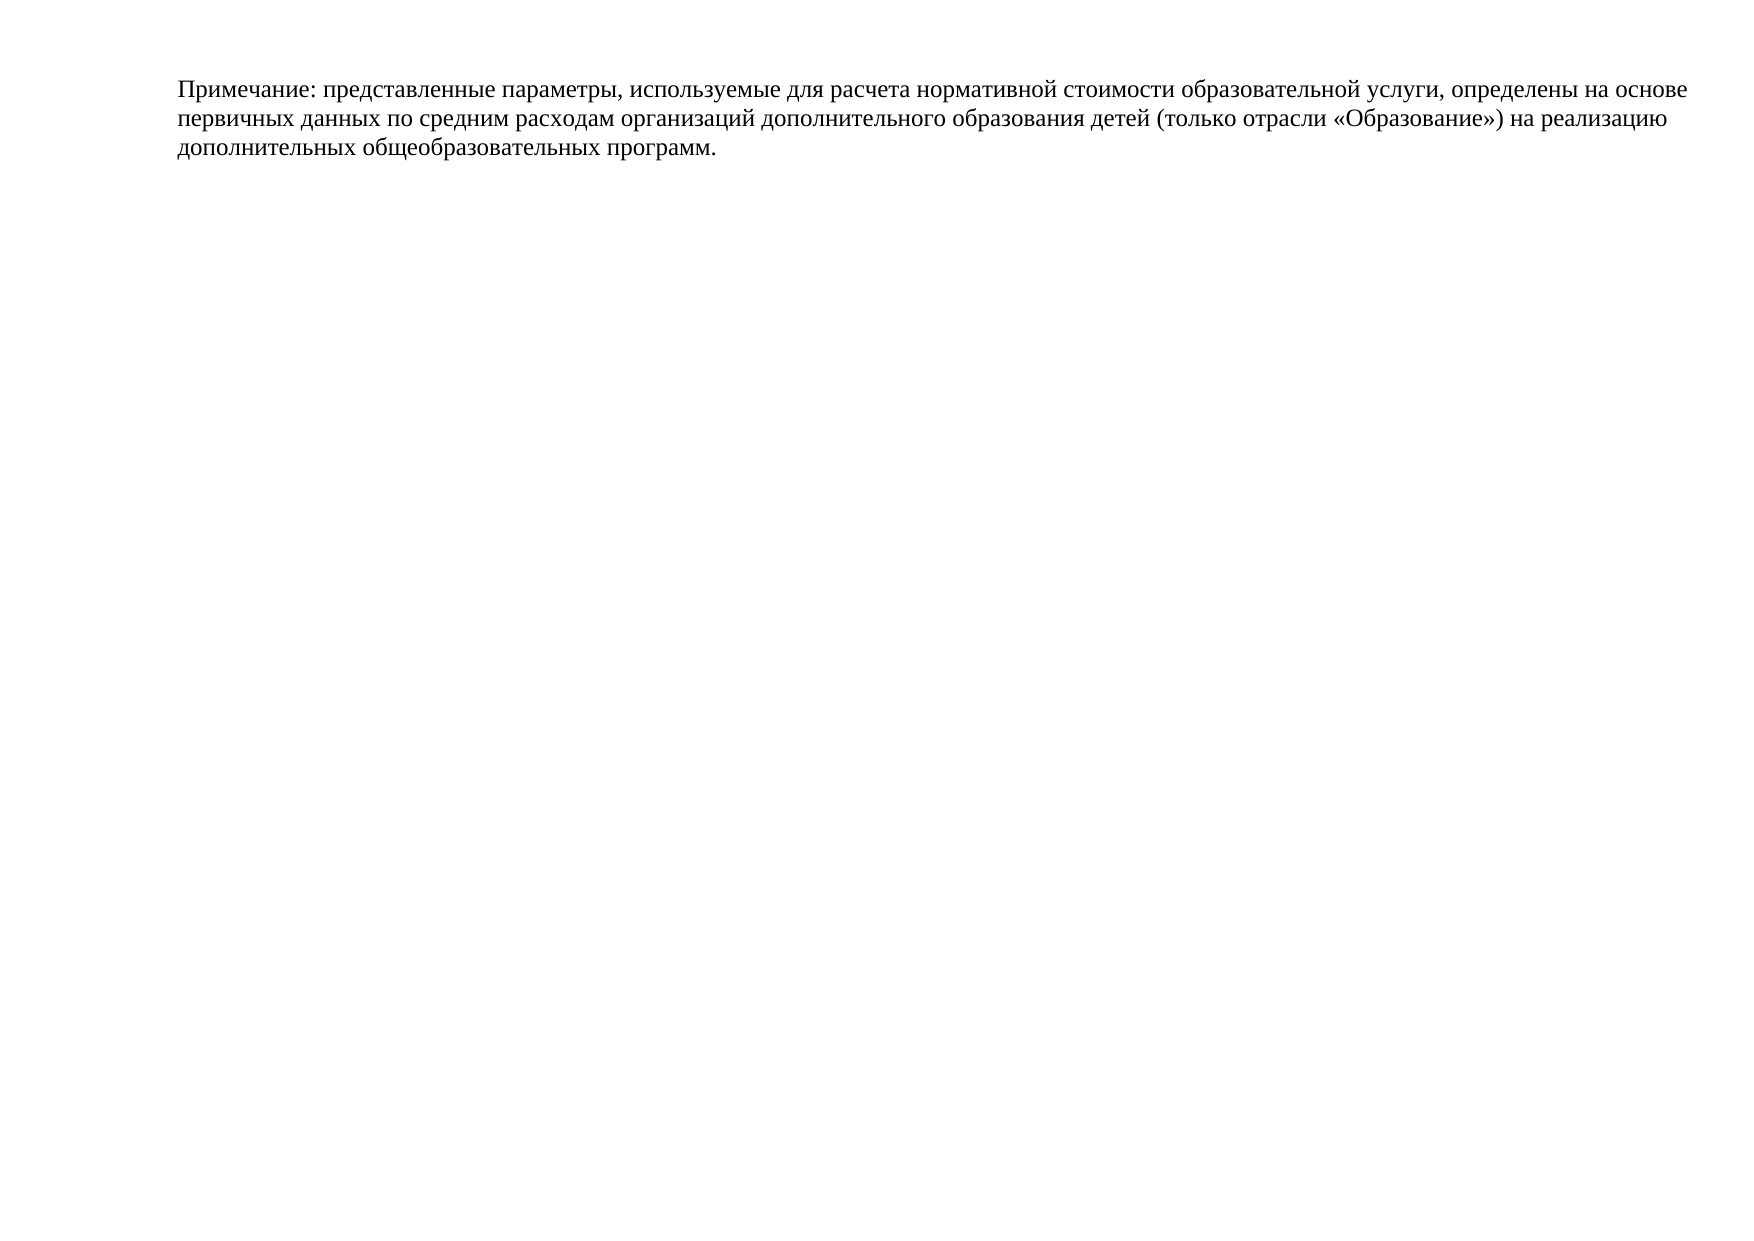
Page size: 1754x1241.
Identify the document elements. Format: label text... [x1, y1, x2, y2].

text Примечание: представленные параметры, используемые для расчета нормативной стоимости образовательной услуги, определены на основе первичных данных по средним расходам организаций дополнительного образования детей (только отрасли «Образование») на реализацию дополнительных общеобразовательных программ. [177, 74, 1695, 160]
